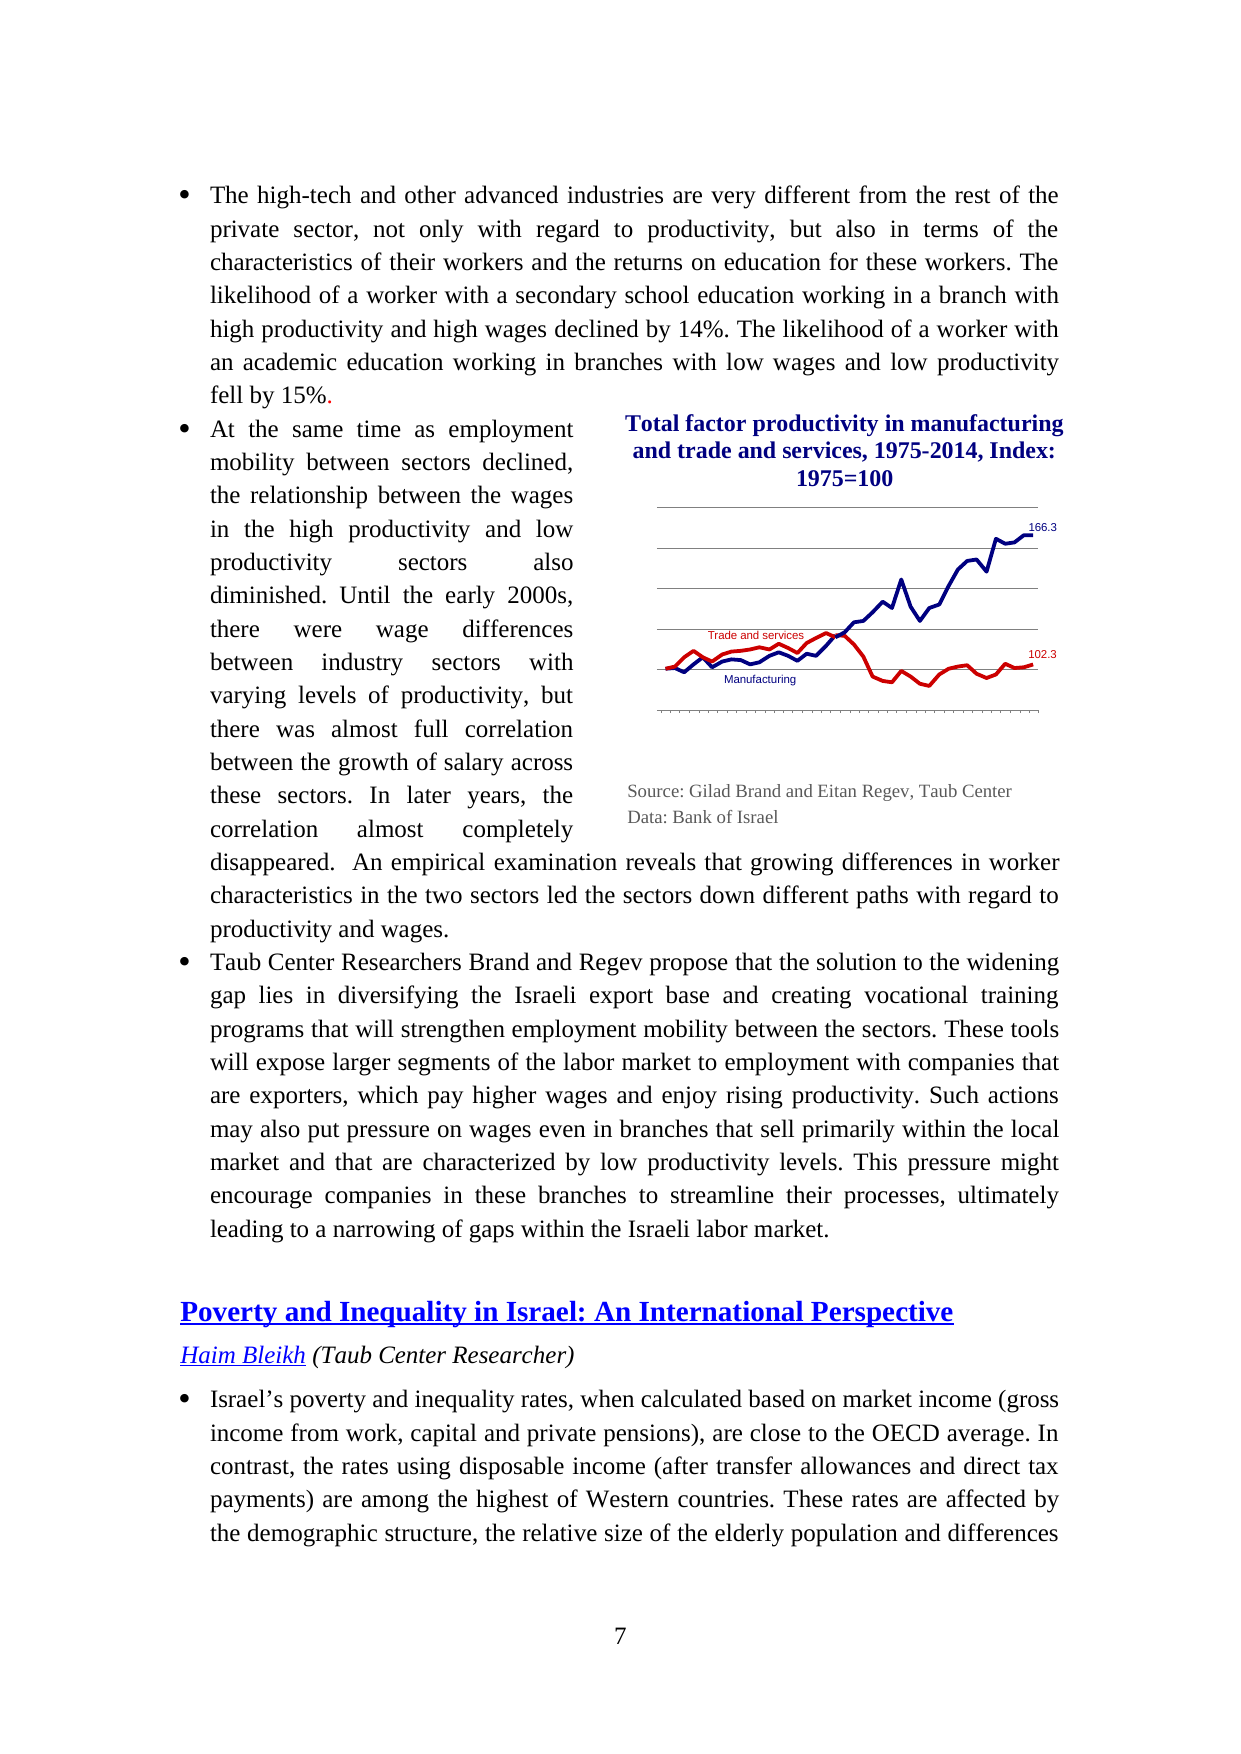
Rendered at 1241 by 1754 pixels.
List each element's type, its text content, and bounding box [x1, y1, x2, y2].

text Poverty and Inequality in Israel: An International Perspective [180, 1294, 1060, 1327]
list Taub Center Researchers Brand and Regev propose that the solution to the widening gap lies in diversifying the Israeli export base and creating vocational training programs that will strengthen employment mobility between the sectors. These tools will expose larger segments of the labor market to employment with companies that are exporters, which pay higher wages and enjoy rising productivity. Such actions may also put pressure on wages even in branches that sell primarily within the local market and that are characterized by low productivity levels. This pressure might encourage companies in these branches to streamline their processes, ultimately leading to a narrowing of gaps within the Israeli labor market. [180, 944, 1060, 1244]
text Haim Bleikh (Taub Center Researcher) [180, 1340, 1060, 1369]
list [180, 1381, 1060, 1548]
list The high-tech and other advanced industries are very different from the rest of the private sector, not only with regard to productivity, but also in terms of the characteristics of their workers and the returns on education for these workers. The likelihood of a worker with a secondary school education working in a branch with high productivity and high wages declined by 14%. The likelihood of a worker with an academic education working in branches with low wages and low productivity fell by 15%. [180, 177, 1060, 411]
list At the same time as employment mobility between sectors declined, the relationship between the wages in the high productivity and low productivity sectors also diminished. Until the early 2000s, there were wage differences between industry sectors with varying levels of productivity, but there was almost full correlation between the growth of salary across these sectors. In later years, the correlation almost completely disappeared. An empirical examination reveals that growing differences in worker characteristics in the two sectors led the sectors down different paths with regard to productivity and wages. [180, 411, 1060, 944]
